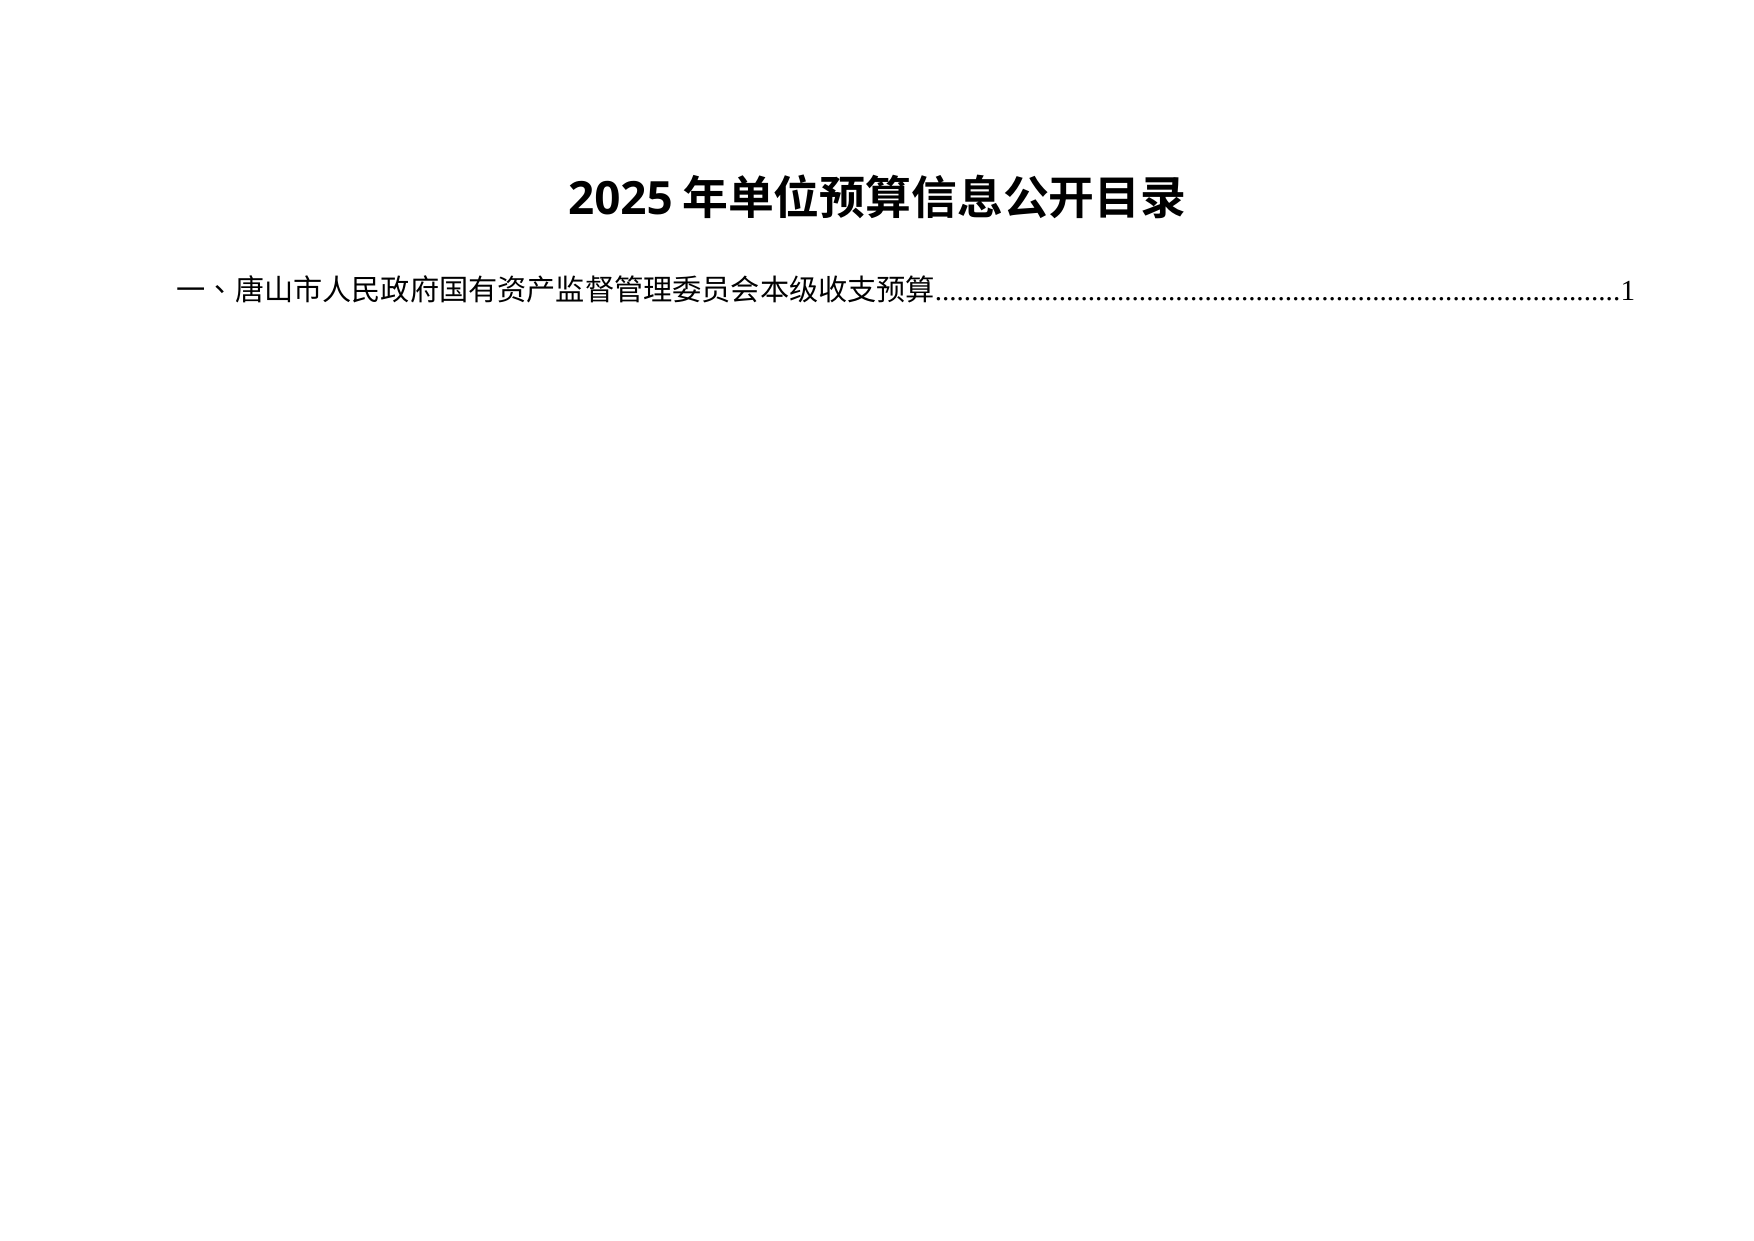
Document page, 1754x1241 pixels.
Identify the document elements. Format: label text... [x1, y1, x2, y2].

text 一、唐山市人民政府国有资产监督管理委员会本级收支预算 1 [118, 269, 1636, 309]
text 2025年单位预算信息公开目录 [118, 165, 1636, 228]
